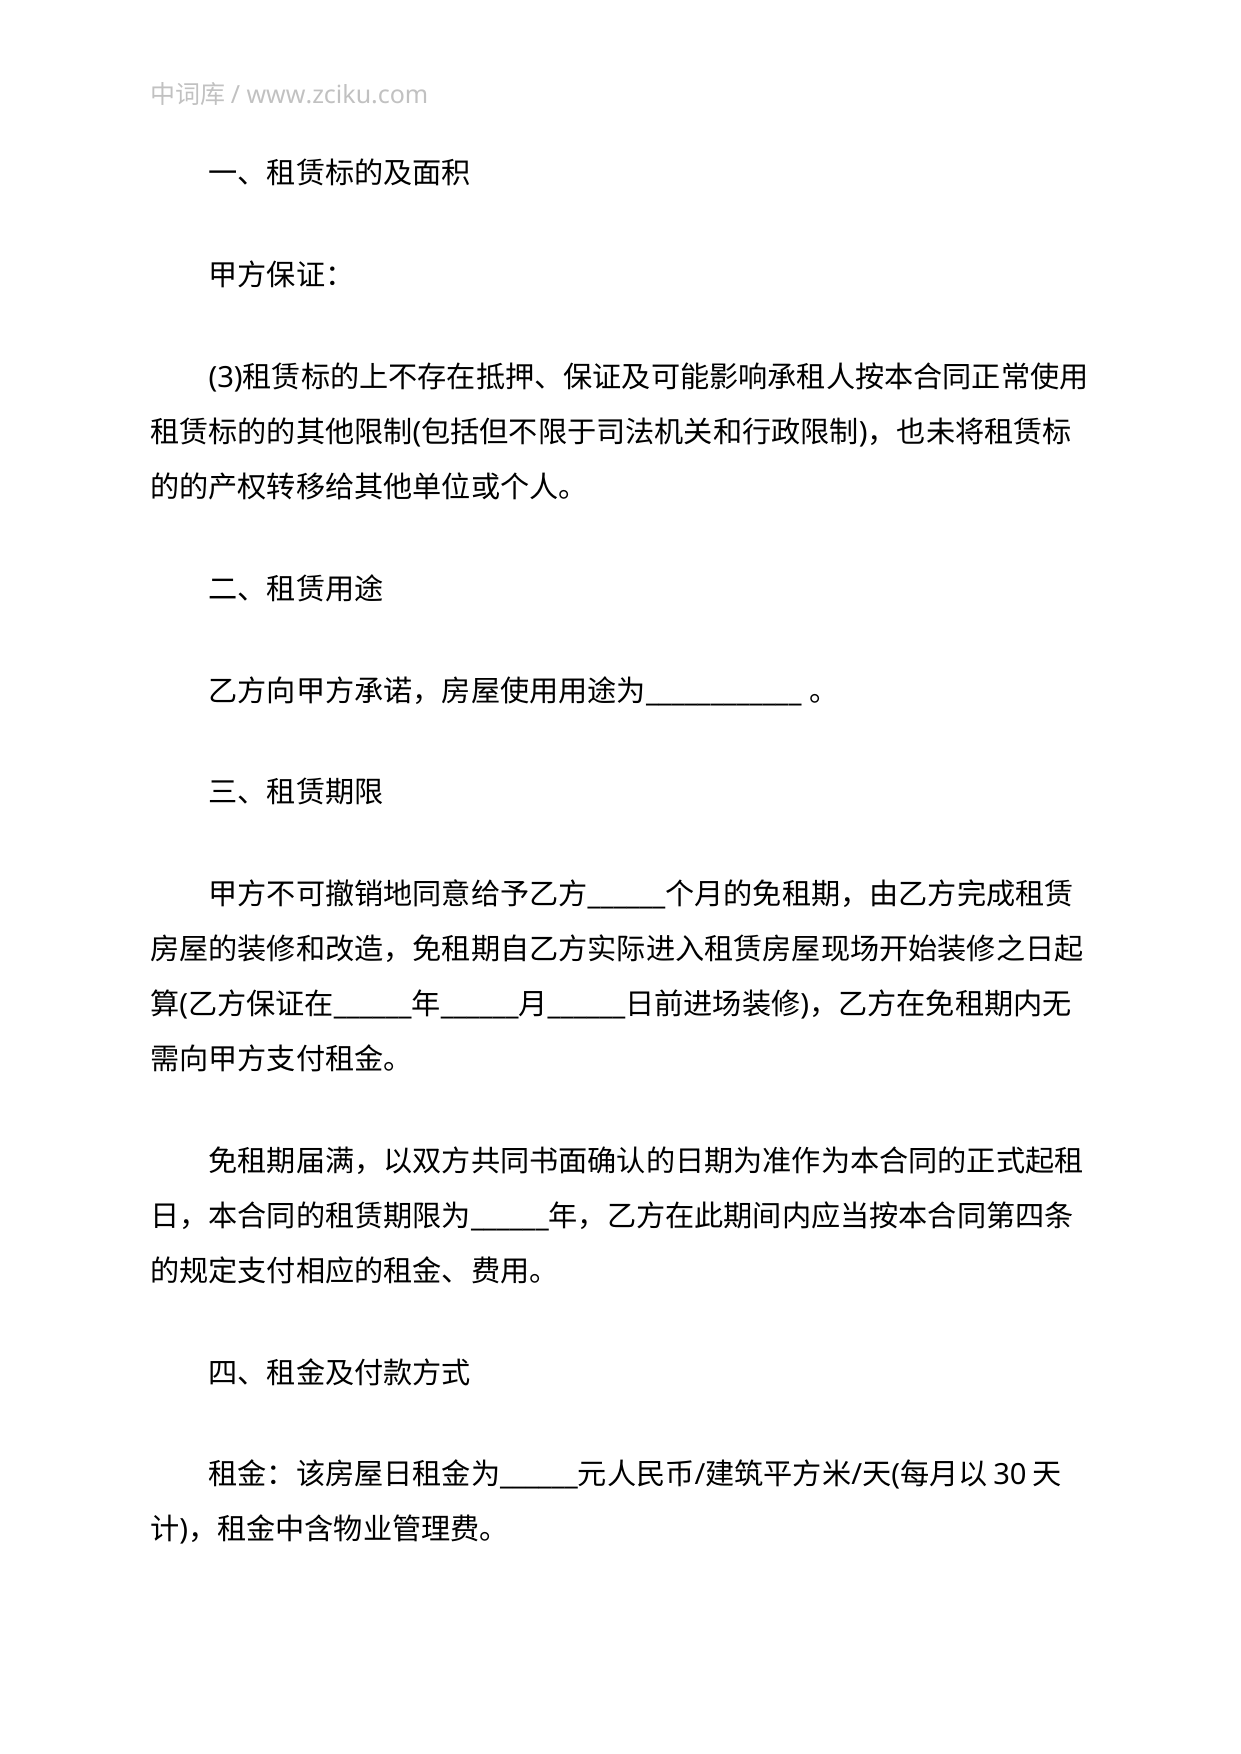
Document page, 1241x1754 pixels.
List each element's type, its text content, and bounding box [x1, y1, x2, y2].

text 免租期届满，以双方共同书面确认的日期为准作为本合同的正式起租日，本合同的租赁期限为______年，乙方在此期间内应当按本合同第四条的规定支付相应的租金、费用。 [150, 1137, 1090, 1290]
text 乙方向甲方承诺，房屋使用用途为____________ 。 [150, 667, 1090, 709]
text 二、租赁用途 [150, 565, 1090, 608]
text 租金：该房屋日租金为______元人民币/建筑平方米/天(每月以30天计)，租金中含物业管理费。 [150, 1451, 1090, 1548]
text 一、租赁标的及面积 [150, 150, 1090, 192]
text 甲方保证： [150, 252, 1090, 294]
text (3)租赁标的上不存在抵押、保证及可能影响承租人按本合同正常使用租赁标的的其他限制(包括但不限于司法机关和行政限制)，也未将租赁标的的产权转移给其他单位或个人。 [150, 353, 1090, 506]
text 三、租赁期限 [150, 769, 1090, 811]
text 四、租金及付款方式 [150, 1349, 1090, 1391]
text 甲方不可撤销地同意给予乙方______个月的免租期，由乙方完成租赁房屋的装修和改造，免租期自乙方实际进入租赁房屋现场开始装修之日起算(乙方保证在______年______月______日前进场装修)，乙方在免租期内无需向甲方支付租金。 [150, 871, 1090, 1078]
